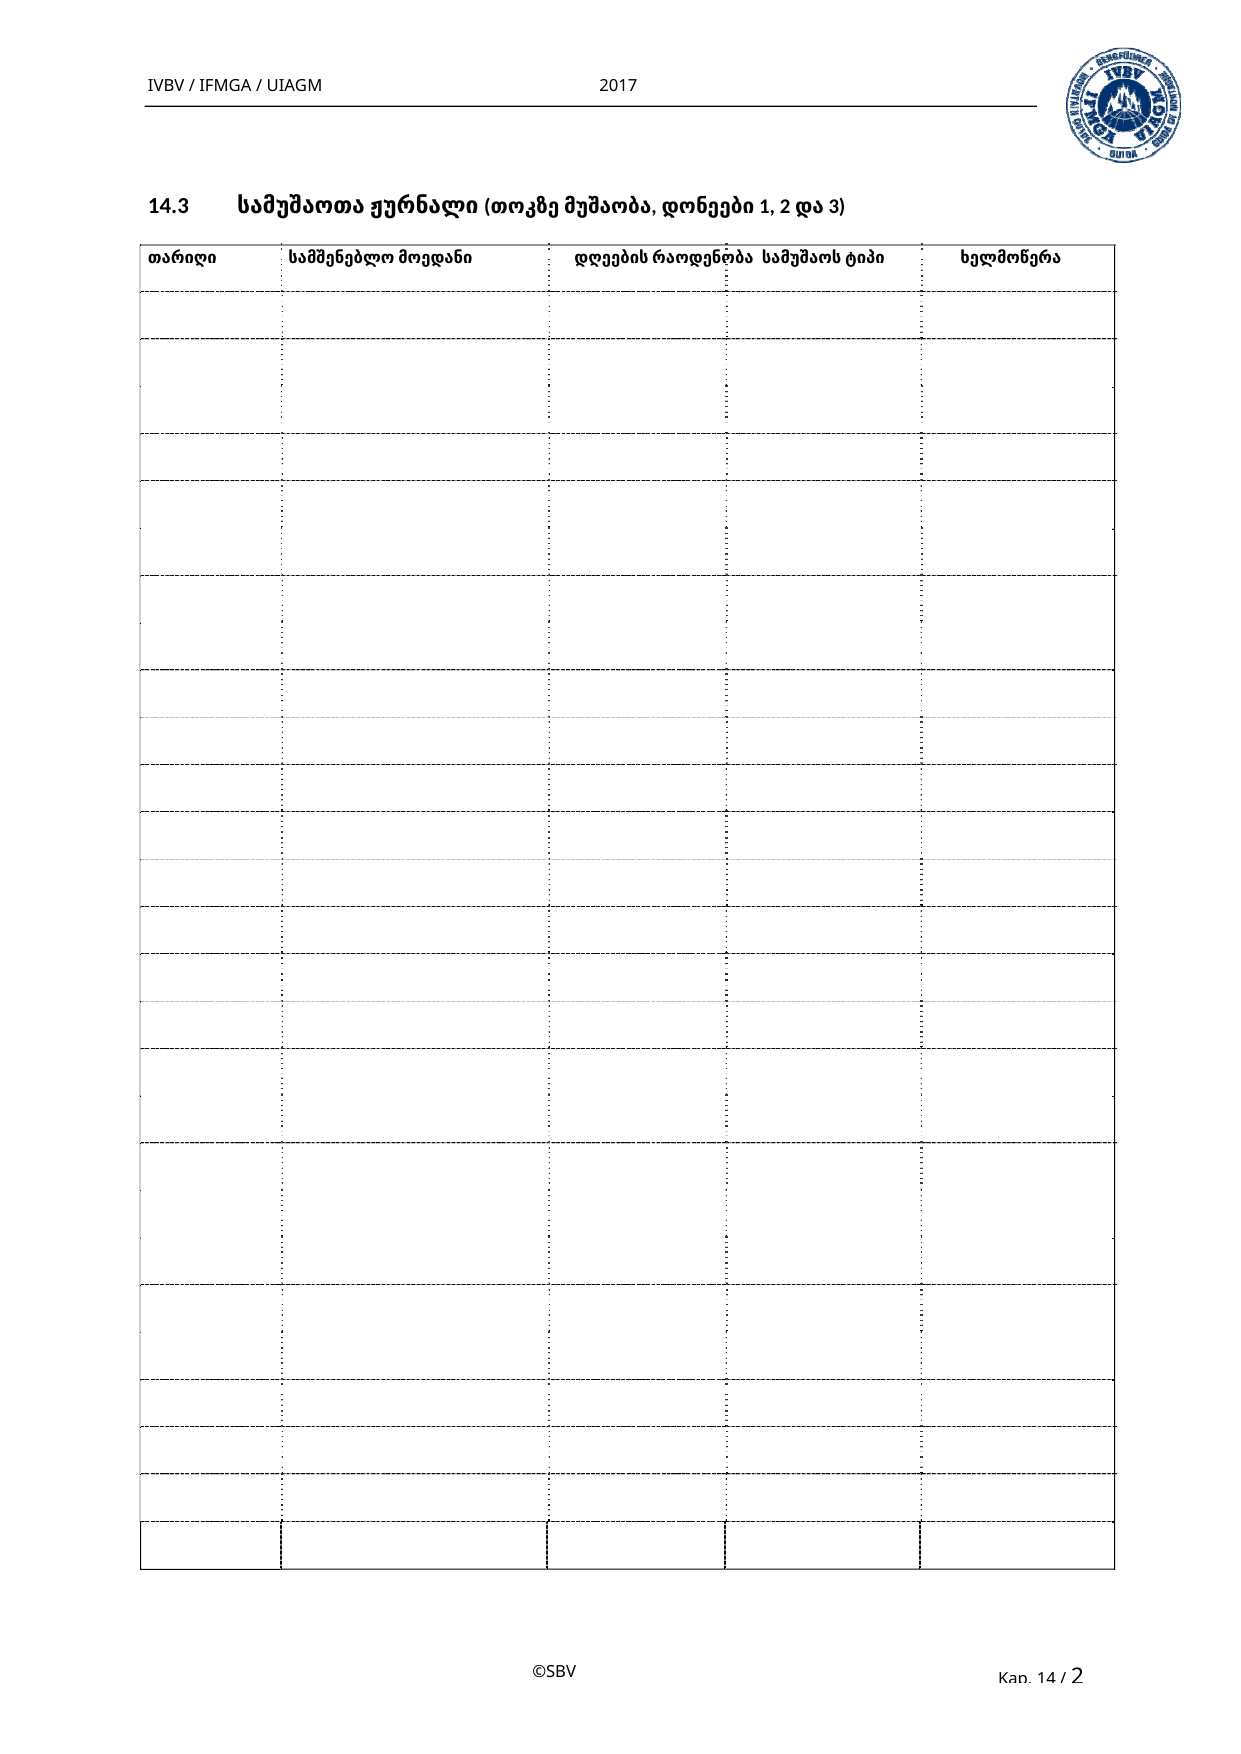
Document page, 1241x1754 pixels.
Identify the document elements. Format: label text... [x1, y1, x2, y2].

picture [137, 243, 1118, 1568]
text თარიღი სამშენებლო მოედანი დღეების რაოდენობა სამუშაოს ტიპი ხელმოწერა [148, 247, 1169, 268]
list სამუშაოთა ჟურნალი (თოკზე მუშაობა, დონეები 1, 2 და 3) [148, 191, 1169, 219]
picture [1063, 46, 1182, 164]
